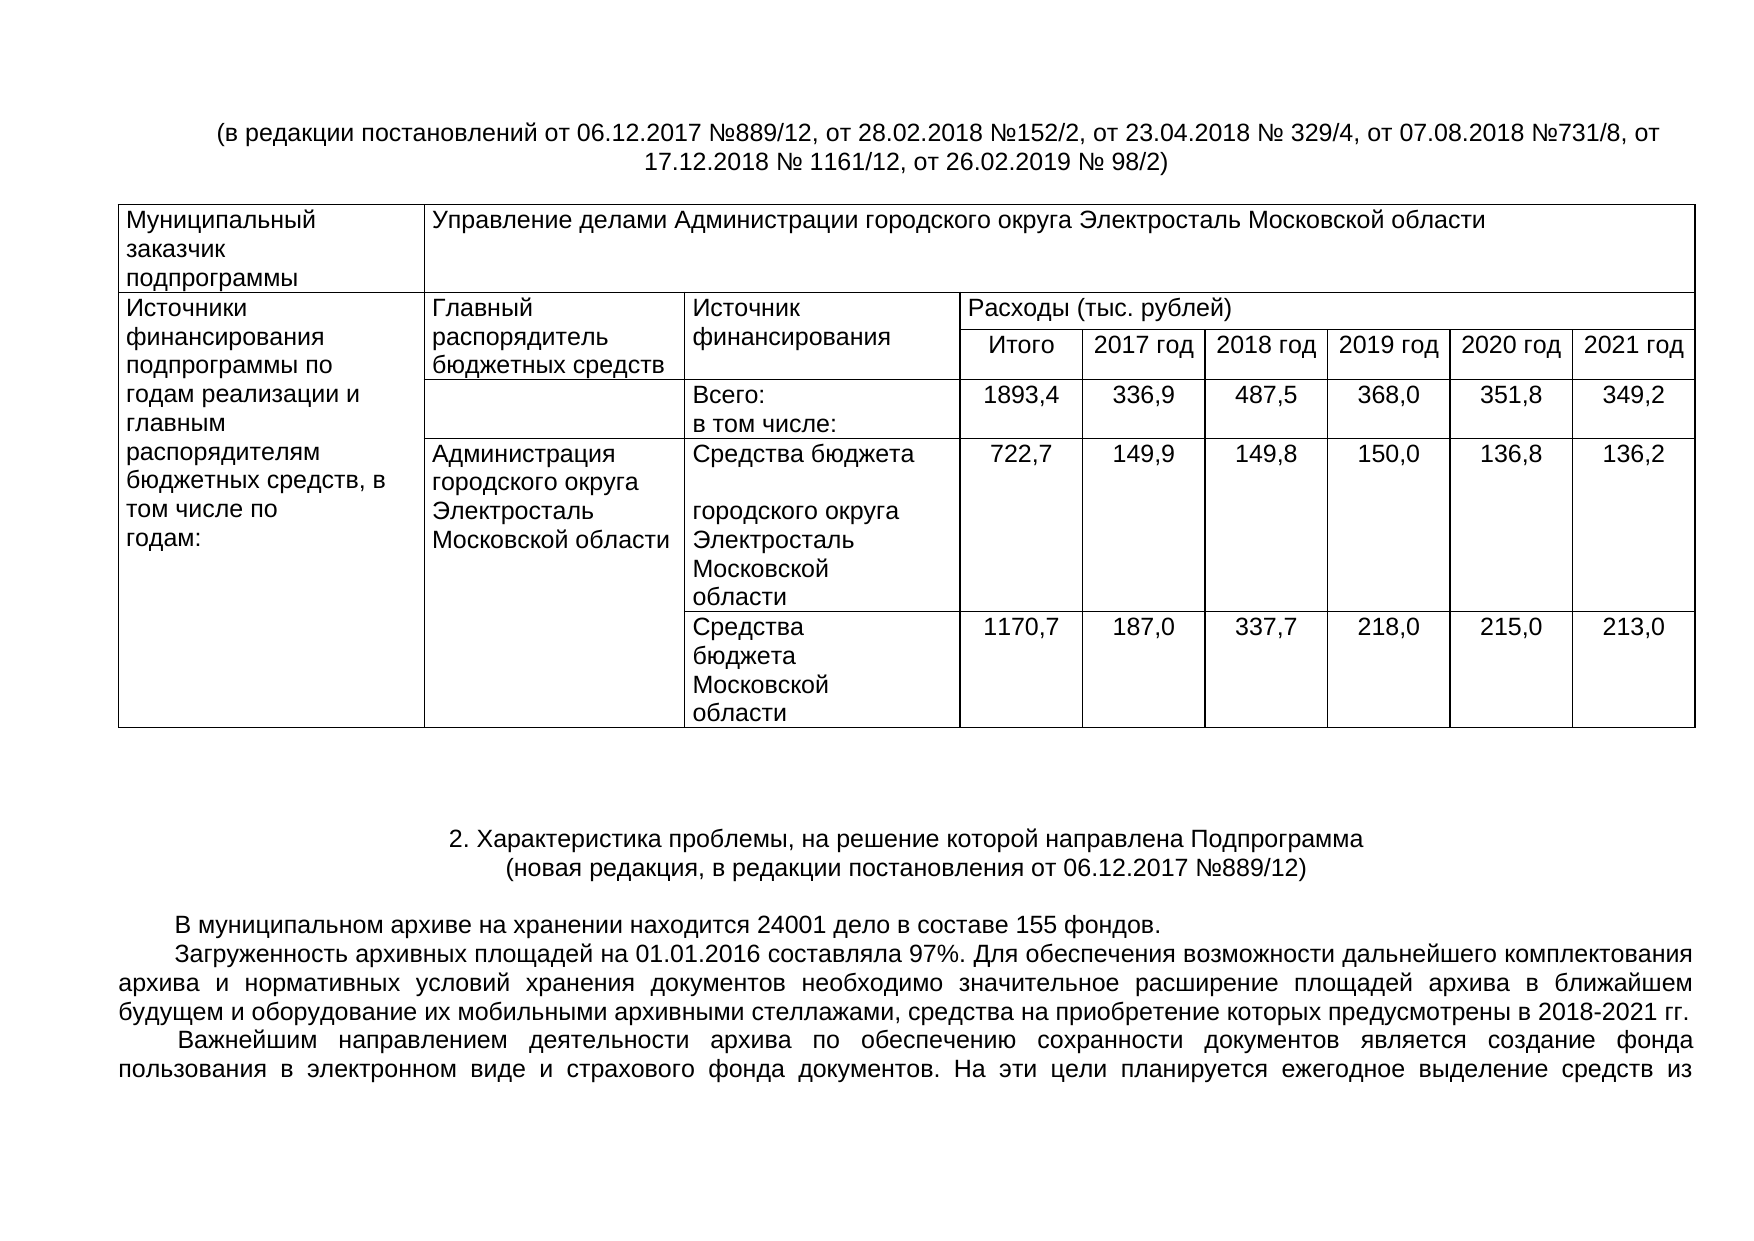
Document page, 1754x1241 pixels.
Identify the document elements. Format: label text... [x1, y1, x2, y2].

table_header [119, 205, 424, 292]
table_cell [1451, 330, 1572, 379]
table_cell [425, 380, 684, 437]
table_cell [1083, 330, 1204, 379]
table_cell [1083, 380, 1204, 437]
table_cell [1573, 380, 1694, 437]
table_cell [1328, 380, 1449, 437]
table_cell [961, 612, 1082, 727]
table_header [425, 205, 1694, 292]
text (новая редакция, в редакции постановления от 06.12.2017 №889/12) [118, 853, 1695, 881]
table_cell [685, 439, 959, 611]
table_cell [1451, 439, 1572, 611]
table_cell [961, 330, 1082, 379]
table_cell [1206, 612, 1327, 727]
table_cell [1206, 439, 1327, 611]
text Загруженность архивных площадей на 01.01.2016 составляла 97%. Для обеспечения возможности дальнейшего комплектования архива и нормативных условий хранения документов необходимо значительное расширение площадей архива в ближайшем будущем и оборудование их мобильными архивными стеллажами, средства на приобретение которых предусмотрены в 2018-2021 гг. [118, 939, 1695, 1025]
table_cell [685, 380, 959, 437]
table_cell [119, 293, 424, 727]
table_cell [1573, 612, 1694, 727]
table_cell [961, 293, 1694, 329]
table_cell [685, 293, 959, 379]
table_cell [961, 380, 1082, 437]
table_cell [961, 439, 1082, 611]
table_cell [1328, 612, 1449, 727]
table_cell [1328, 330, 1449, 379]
text (в редакции постановлений от 06.12.2017 №889/12, от 28.02.2018 №152/2, от 23.04.2018 № 329/4, от 07.08.2018 №731/8, от 17.12.2018 № 1161/12, от 26.02.2019 № 98/2) [118, 118, 1695, 176]
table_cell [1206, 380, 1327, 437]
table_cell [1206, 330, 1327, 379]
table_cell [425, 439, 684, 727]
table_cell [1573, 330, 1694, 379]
subtitle 2. Характеристика проблемы, на решение которой направлена Подпрограмма [118, 824, 1695, 853]
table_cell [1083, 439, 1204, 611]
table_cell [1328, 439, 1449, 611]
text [118, 1025, 1695, 1083]
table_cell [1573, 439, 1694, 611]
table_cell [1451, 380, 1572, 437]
text В муниципальном архиве на хранении находится 24001 дело в составе 155 фондов. [118, 910, 1695, 939]
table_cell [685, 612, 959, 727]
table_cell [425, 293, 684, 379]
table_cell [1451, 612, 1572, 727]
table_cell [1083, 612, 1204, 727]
